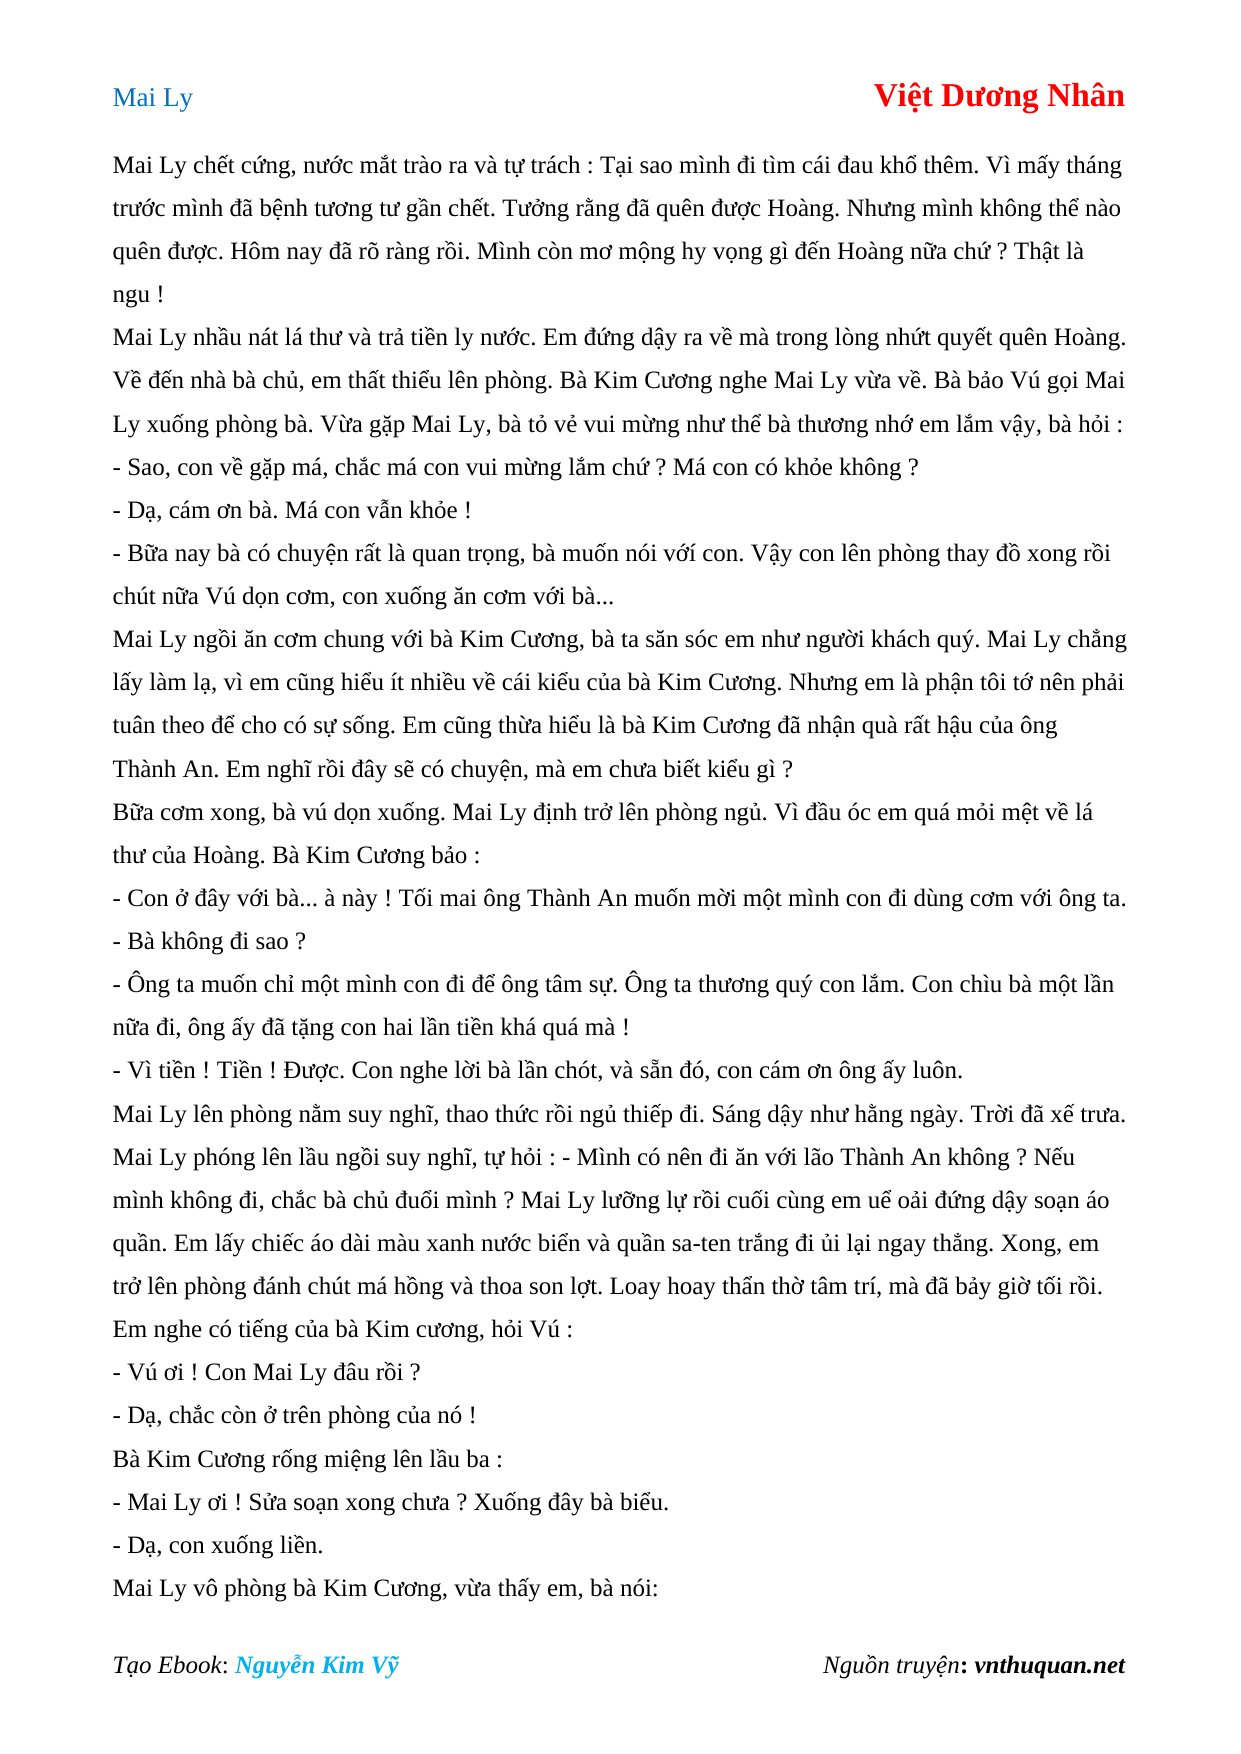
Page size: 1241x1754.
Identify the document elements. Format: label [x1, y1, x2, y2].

text [112, 150, 1128, 1602]
